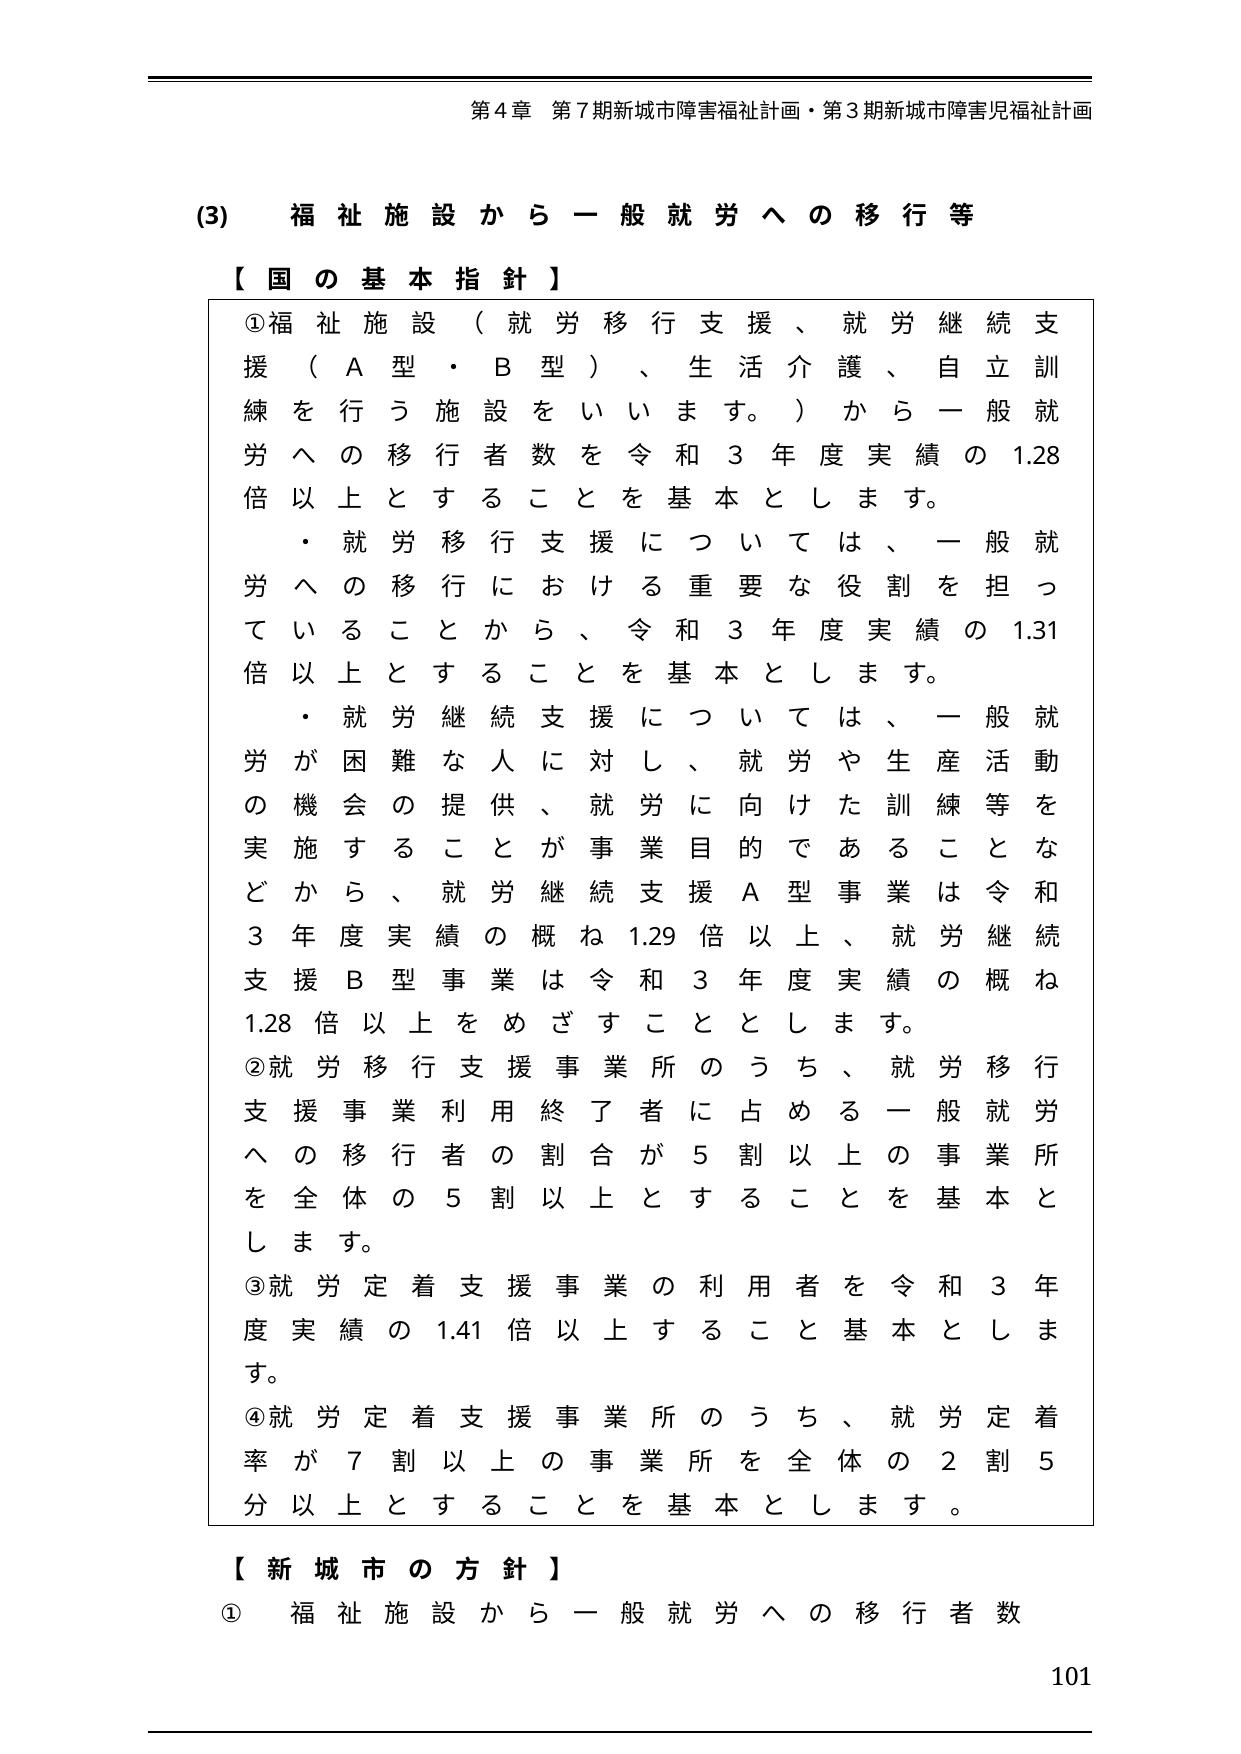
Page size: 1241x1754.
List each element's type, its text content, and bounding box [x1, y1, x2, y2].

text 【新城市の方針】 [208, 1546, 1091, 1590]
subtitle 福祉施設から一般就労への移行等 [173, 192, 1091, 236]
subtitle ① 福祉施設から一般就労への移行者数 [208, 1590, 1091, 1633]
table_header ①福祉施設（就労移行支援、就労継続支援（Ａ型・Ｂ型）、生活介護、自立訓練を行う施設をいいます。）から一般就労への移行者数を令和３年度実績の1.28倍以上とすることを基本とします。 ・就労移行支援については、一般就労への移行における重要な役割を担っていることから、令和３年度実績の1.31倍以上とすることを基本とします。 ・就労継続支援については、一般就労が困難な人に対し、就労や生産活動の機会の提供、就労に向けた訓練等を実施することが事業目的であることなどから、就労継続支援Ａ型事業は令和３年度実績の概ね1.29倍以上、就労継続支援Ｂ型事業は令和３年度実績の概ね1.28倍以上をめざすこととします。 ②就労移行支援事業所のうち、就労移行支援事業利用終了者に占める一般就労への移行者の割合が５割以上の事業所を全体の５割以上とすることを基本とします。 ③就労定着支援事業の利用者を令和３年度実績の1.41倍以上すること基本とします。 ④就労定着支援事業所のうち、就労定着率が７割以上の事業所を全体の２割５分以上とすることを基本とします。 [209, 300, 1093, 1525]
text 【国の基本指針】 [208, 255, 1091, 299]
